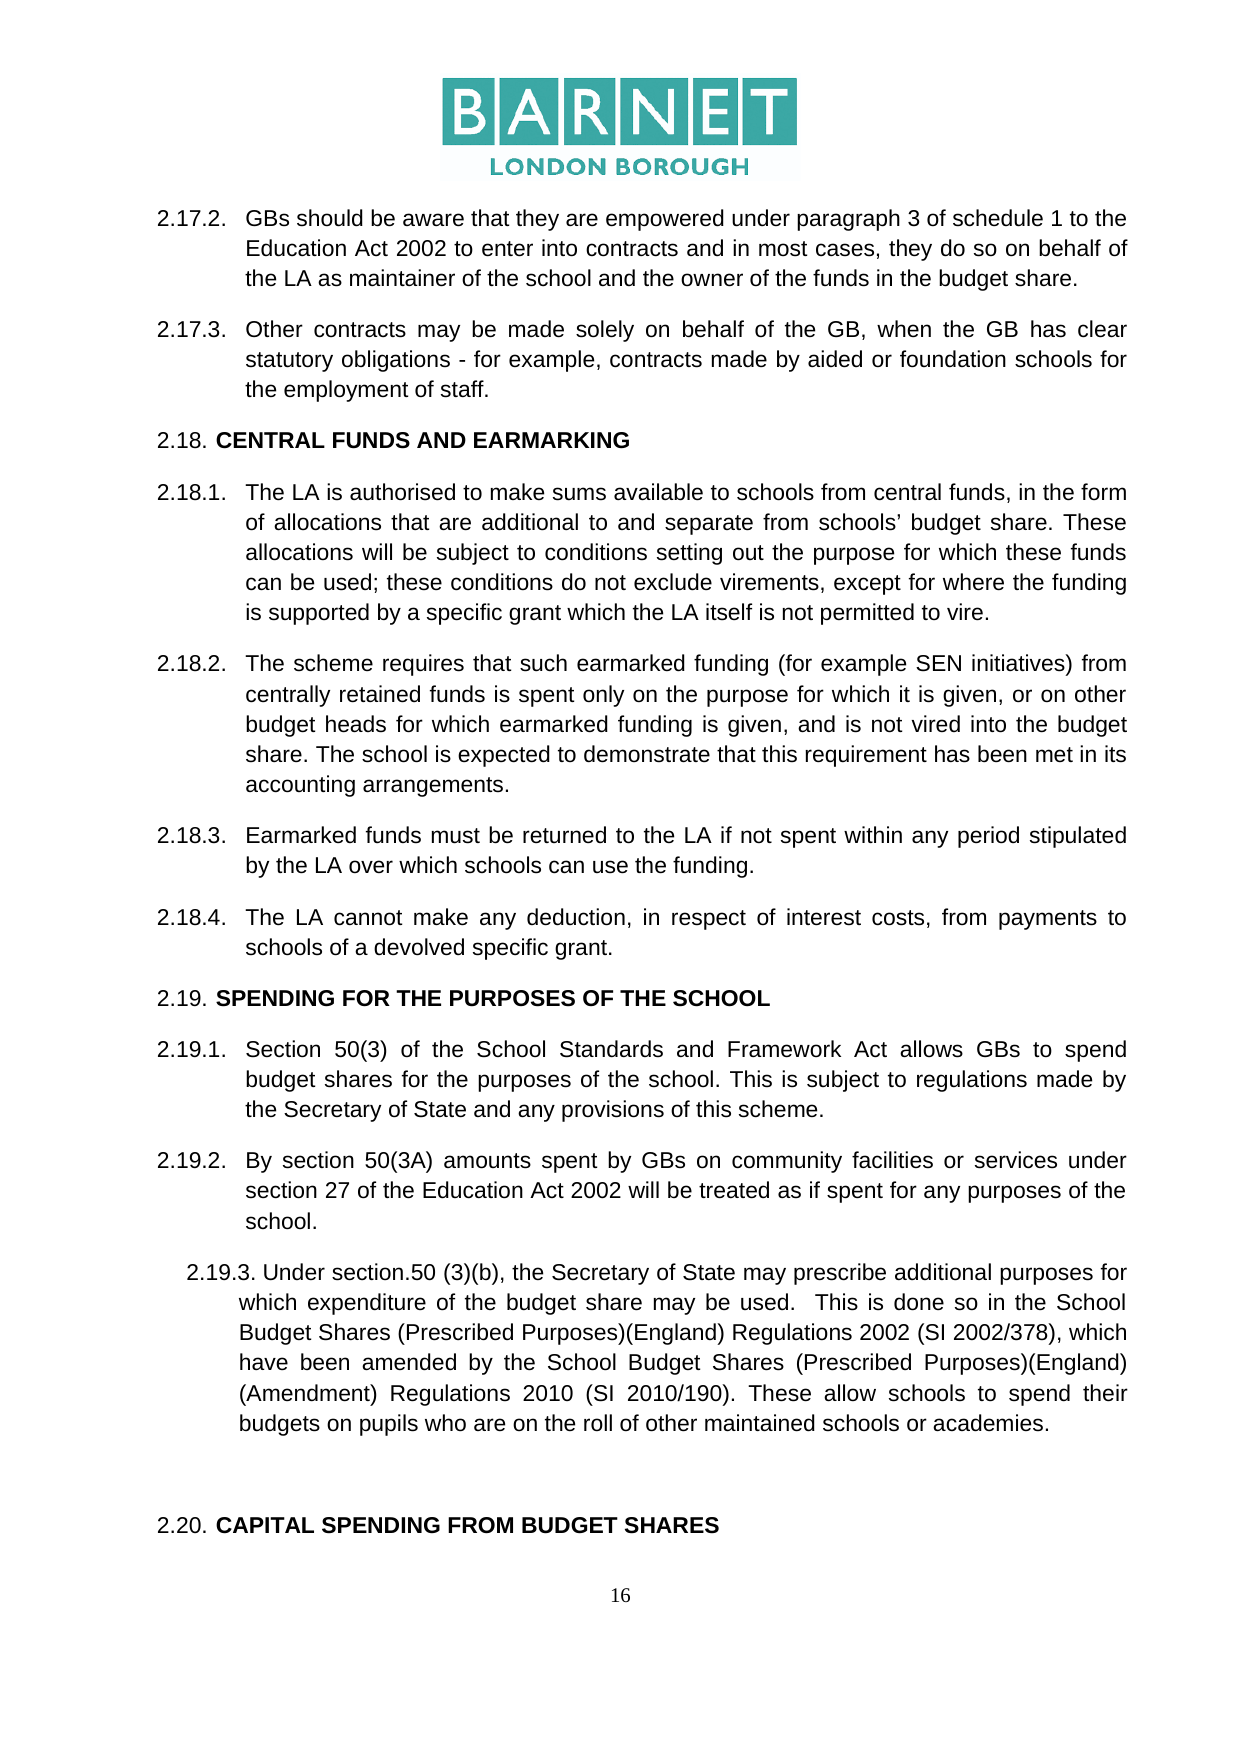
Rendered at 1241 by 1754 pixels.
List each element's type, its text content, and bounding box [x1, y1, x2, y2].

list The LA cannot make any deduction, in respect of interest costs, from payments to schools of a devolved specific grant. [157, 903, 1128, 960]
list SPENDING FOR THE PURPOSES OF THE SCHOOL [157, 985, 1128, 1011]
list Section 50(3) of the School Standards and Framework Act allows GBs to spend budget shares for the purposes of the school. This is subject to regulations made by the Secretary of State and any provisions of this scheme. [157, 1036, 1128, 1123]
list CAPITAL SPENDING FROM BUDGET SHARES [157, 1512, 1128, 1538]
list Under section.50 (3)(b), the Secretary of State may prescribe additional purposes for which expenditure of the budget share may be used. This is done so in the School Budget Shares (Prescribed Purposes)(England) Regulations 2002 (SI 2002/378), which have been amended by the School Budget Shares (Prescribed Purposes)(England)(Amendment) Regulations 2010 (SI 2010/190). These allow schools to spend their budgets on pupils who are on the roll of other maintained schools or academies. [186, 1259, 1128, 1436]
list GBs should be aware that they are empowered under paragraph 3 of schedule 1 to the Education Act 2002 to enter into contracts and in most cases, they do so on behalf of the LA as maintainer of the school and the owner of the funds in the budget share. [157, 204, 1128, 291]
list The scheme requires that such earmarked funding (for example SEN initiatives) from centrally retained funds is spent only on the purpose for which it is given, or on other budget heads for which earmarked funding is given, and is not vired into the budget share. The school is expected to demonstrate that this requirement has been met in its accounting arrangements. [157, 650, 1128, 798]
list By section 50(3A) amounts spent by GBs on community facilities or services under section 27 of the Education Act 2002 will be treated as if spent for any purposes of the school. [157, 1147, 1128, 1234]
list Earmarked funds must be returned to the LA if not spent within any period stipulated by the LA over which schools can use the funding. [157, 822, 1128, 879]
list Other contracts may be made solely on behalf of the GB, when the GB has clear statutory obligations - for example, contracts made by aided or foundation schools for the employment of staff. [157, 316, 1128, 403]
picture [439, 73, 801, 181]
list CENTRAL FUNDS AND EARMARKING [157, 427, 1128, 454]
list The LA is authorised to make sums available to schools from central funds, in the form of allocations that are additional to and separate from schools’ budget share. These allocations will be subject to conditions setting out the purpose for which these funds can be used; these conditions do not exclude virements, except for where the funding is supported by a specific grant which the LA itself is not permitted to vire. [157, 478, 1128, 626]
